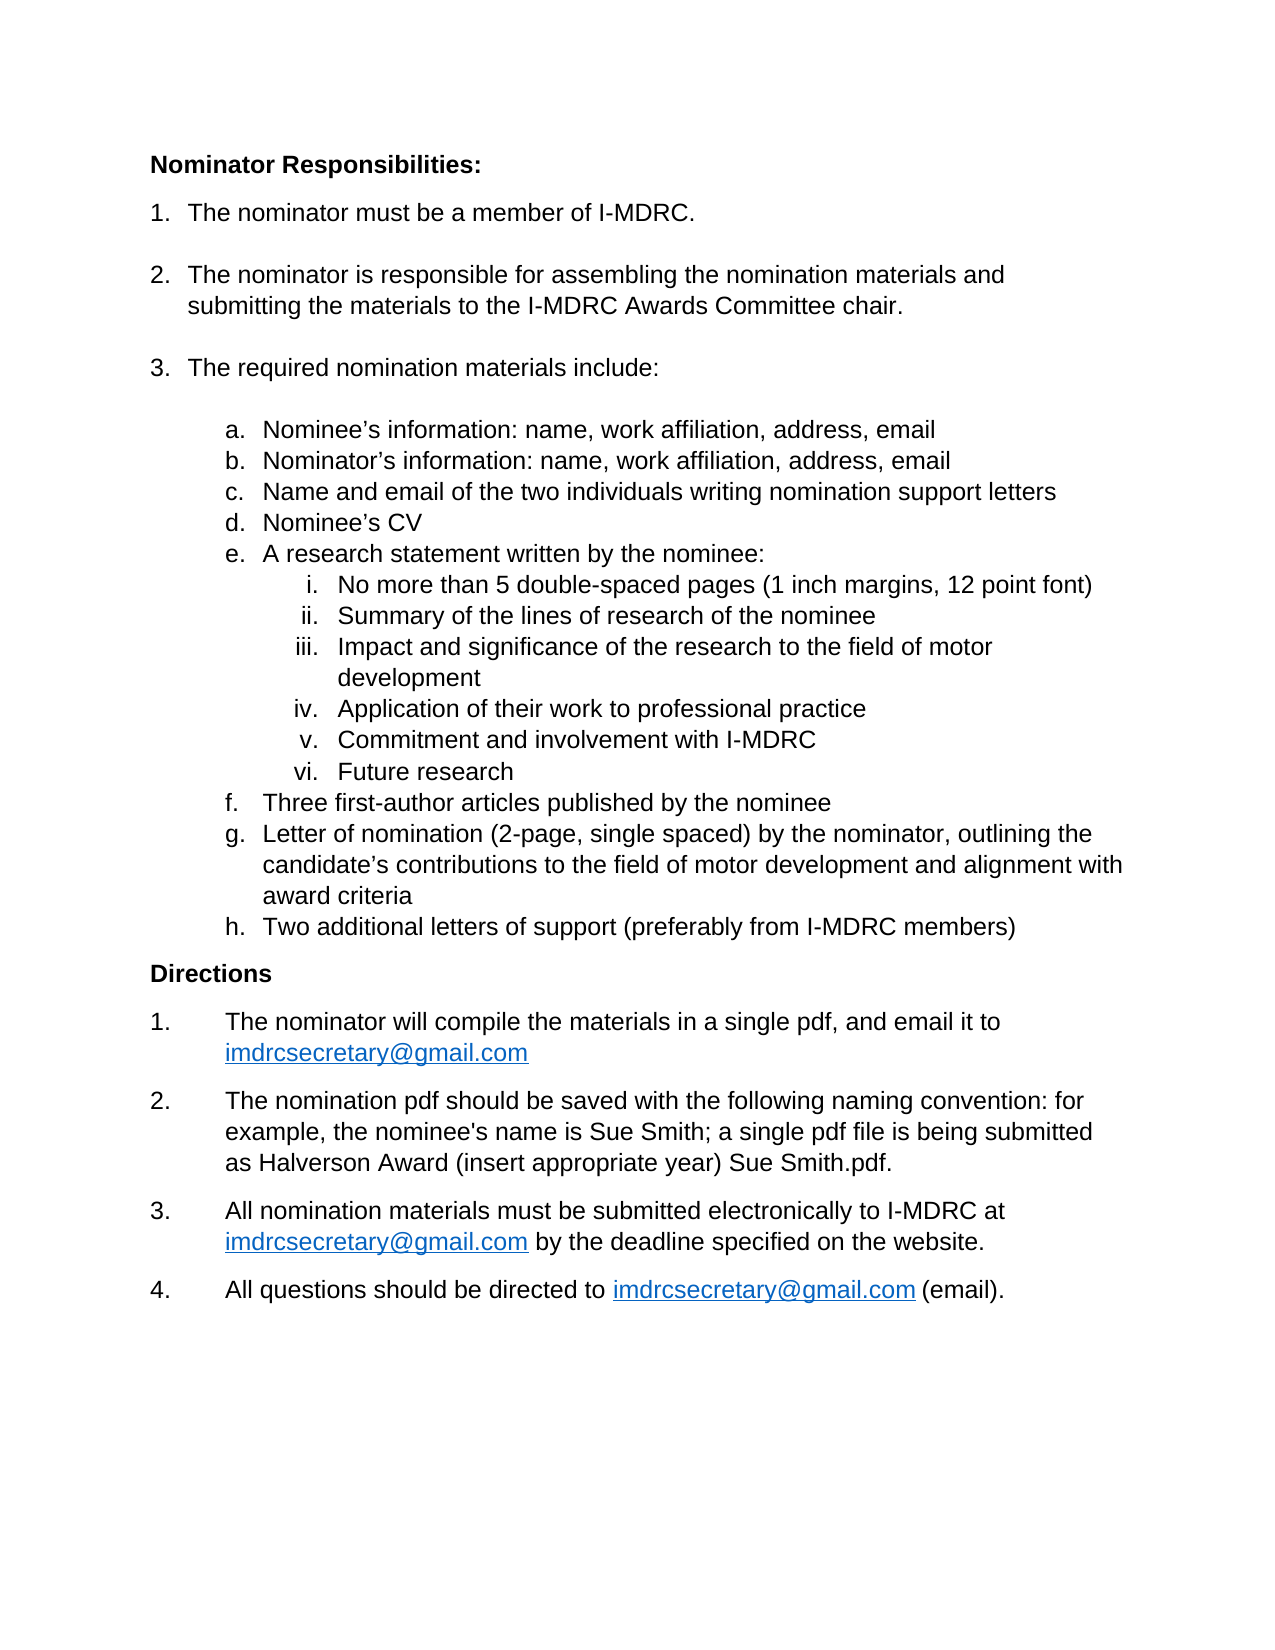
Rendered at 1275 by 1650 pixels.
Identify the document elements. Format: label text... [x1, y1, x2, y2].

list Future research [319, 756, 1125, 785]
list The required nomination materials include: [150, 353, 1125, 382]
list Commitment and involvement with I-MDRC [319, 725, 1125, 754]
list No more than 5 double-spaced pages (1 inch margins, 12 point font) [319, 570, 1125, 599]
list Letter of nomination (2-page, single spaced) by the nominator, outlining the candidate’s contributions to the field of motor development and alignment with award criteria [225, 818, 1125, 909]
list A research statement written by the nominee: [225, 539, 1125, 568]
text Directions [150, 959, 1125, 988]
list Name and email of the two individuals writing nomination support letters [225, 477, 1125, 506]
list Nominee’s CV [225, 508, 1125, 537]
list Summary of the lines of research of the nominee [319, 601, 1125, 630]
text 4. All questions should be directed to imdrcsecretary@gmail.com (email). [150, 1275, 1125, 1303]
list The nominator is responsible for assembling the nomination materials and submitting the materials to the I-MDRC Awards Committee chair. [150, 260, 1125, 319]
list Three first-author articles published by the nominee [225, 787, 1125, 816]
list Nominator’s information: name, work affiliation, address, email [225, 446, 1125, 475]
list Two additional letters of support (preferably from I-MDRC members) [225, 912, 1125, 940]
list Nominee’s information: name, work affiliation, address, email [225, 415, 1125, 444]
list The nominator must be a member of I-MDRC. [150, 198, 1125, 226]
list Impact and significance of the research to the field of motor development [319, 632, 1125, 692]
text 3. All nomination materials must be submitted electronically to I-MDRC at imdrcsecretary@gmail.com by the deadline specified on the website. [150, 1196, 1125, 1256]
list Application of their work to professional practice [319, 694, 1125, 723]
text Nominator Responsibilities: [150, 150, 1125, 179]
text 2. The nomination pdf should be saved with the following naming convention: for example, the nominee's name is Sue Smith; a single pdf file is being submitted as Halverson Award (insert appropriate year) Sue Smith.pdf. [150, 1086, 1125, 1177]
text 1. The nominator will compile the materials in a single pdf, and email it to imdrcsecretary@gmail.com [150, 1007, 1125, 1067]
